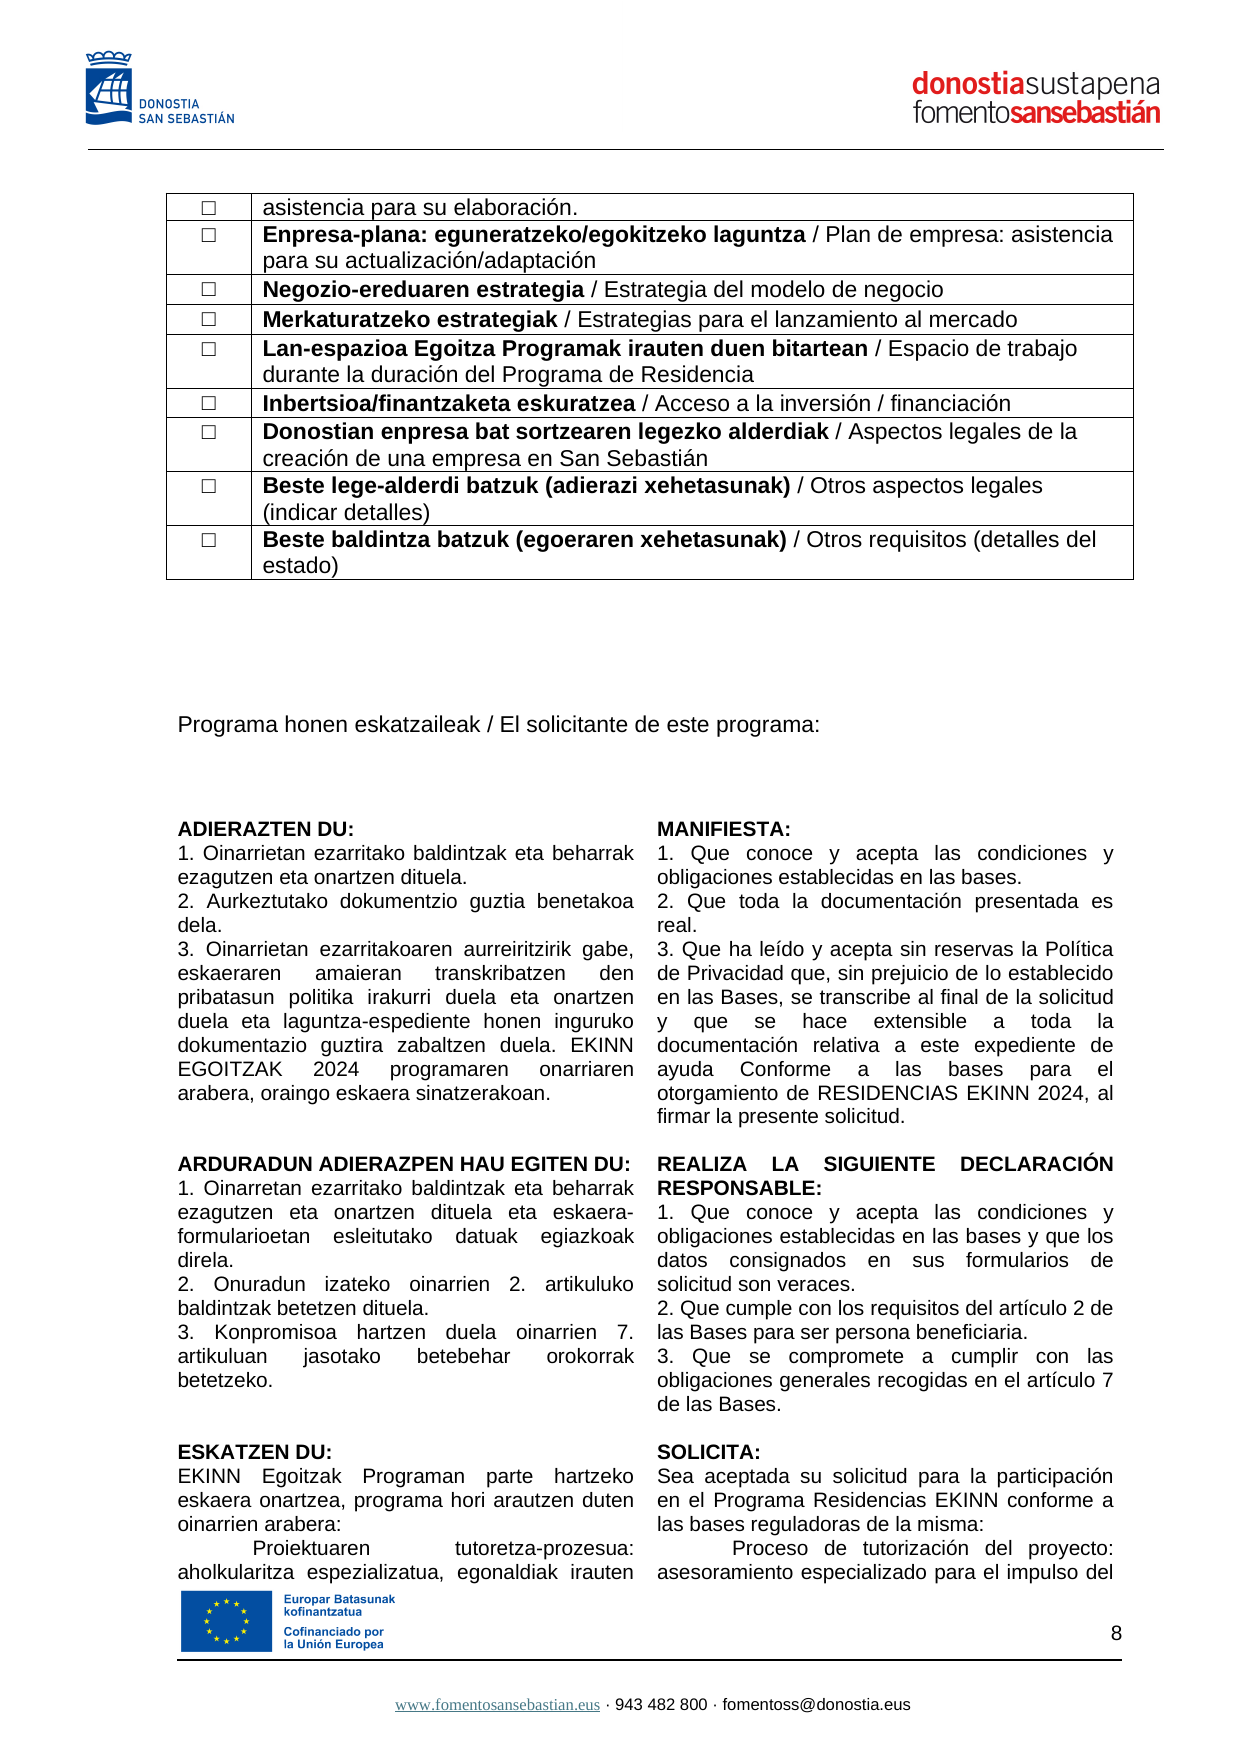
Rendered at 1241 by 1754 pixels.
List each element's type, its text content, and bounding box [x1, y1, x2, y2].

table_cell Merkaturatzeko estrategiak / Estrategias para el lanzamiento al mercado [252, 305, 1133, 334]
table_header □ [167, 194, 251, 220]
table_cell □ [167, 418, 251, 471]
table_cell Negozio-ereduaren estrategia / Estrategia del modelo de negocio [252, 275, 1133, 304]
table_cell □ [167, 335, 251, 387]
table_cell Enpresa-plana: eguneratzeko/egokitzeko laguntza / Plan de empresa: asistencia para su actualización/adaptación [252, 221, 1133, 274]
table_cell Inbertsioa/finantzaketa eskuratzea / Acceso a la inversión / financiación [252, 389, 1133, 417]
picture [3, 1, 1241, 132]
table_cell Donostian enpresa bat sortzearen legezko alderdiak / Aspectos legales de la creación de una empresa en San Sebastián [252, 418, 1133, 471]
table_cell Lan-espazioa Egoitza Programak irauten duen bitartean / Espacio de trabajo durante la duración del Programa de Residencia [252, 335, 1133, 387]
table_cell □ [167, 389, 251, 417]
table_cell □ [167, 526, 251, 578]
table_cell □ [167, 221, 251, 274]
table_cell Beste baldintza batzuk (egoeraren xehetasunak) / Otros requisitos (detalles del estado) [252, 526, 1133, 578]
table_cell □ [167, 305, 251, 334]
table_cell □ [167, 275, 251, 304]
text Programa honen eskatzaileak / El solicitante de este programa: [177, 711, 1122, 738]
picture [177, 1587, 412, 1656]
table_cell □ [167, 472, 251, 525]
table_header Enpresa-plana: plana egiteko laguntza./ Plan de empresa: asistencia para su elaboración. [252, 194, 1133, 220]
table_cell Beste lege-alderdi batzuk (adierazi xehetasunak) / Otros aspectos legales (indicar detalles) [252, 472, 1133, 525]
